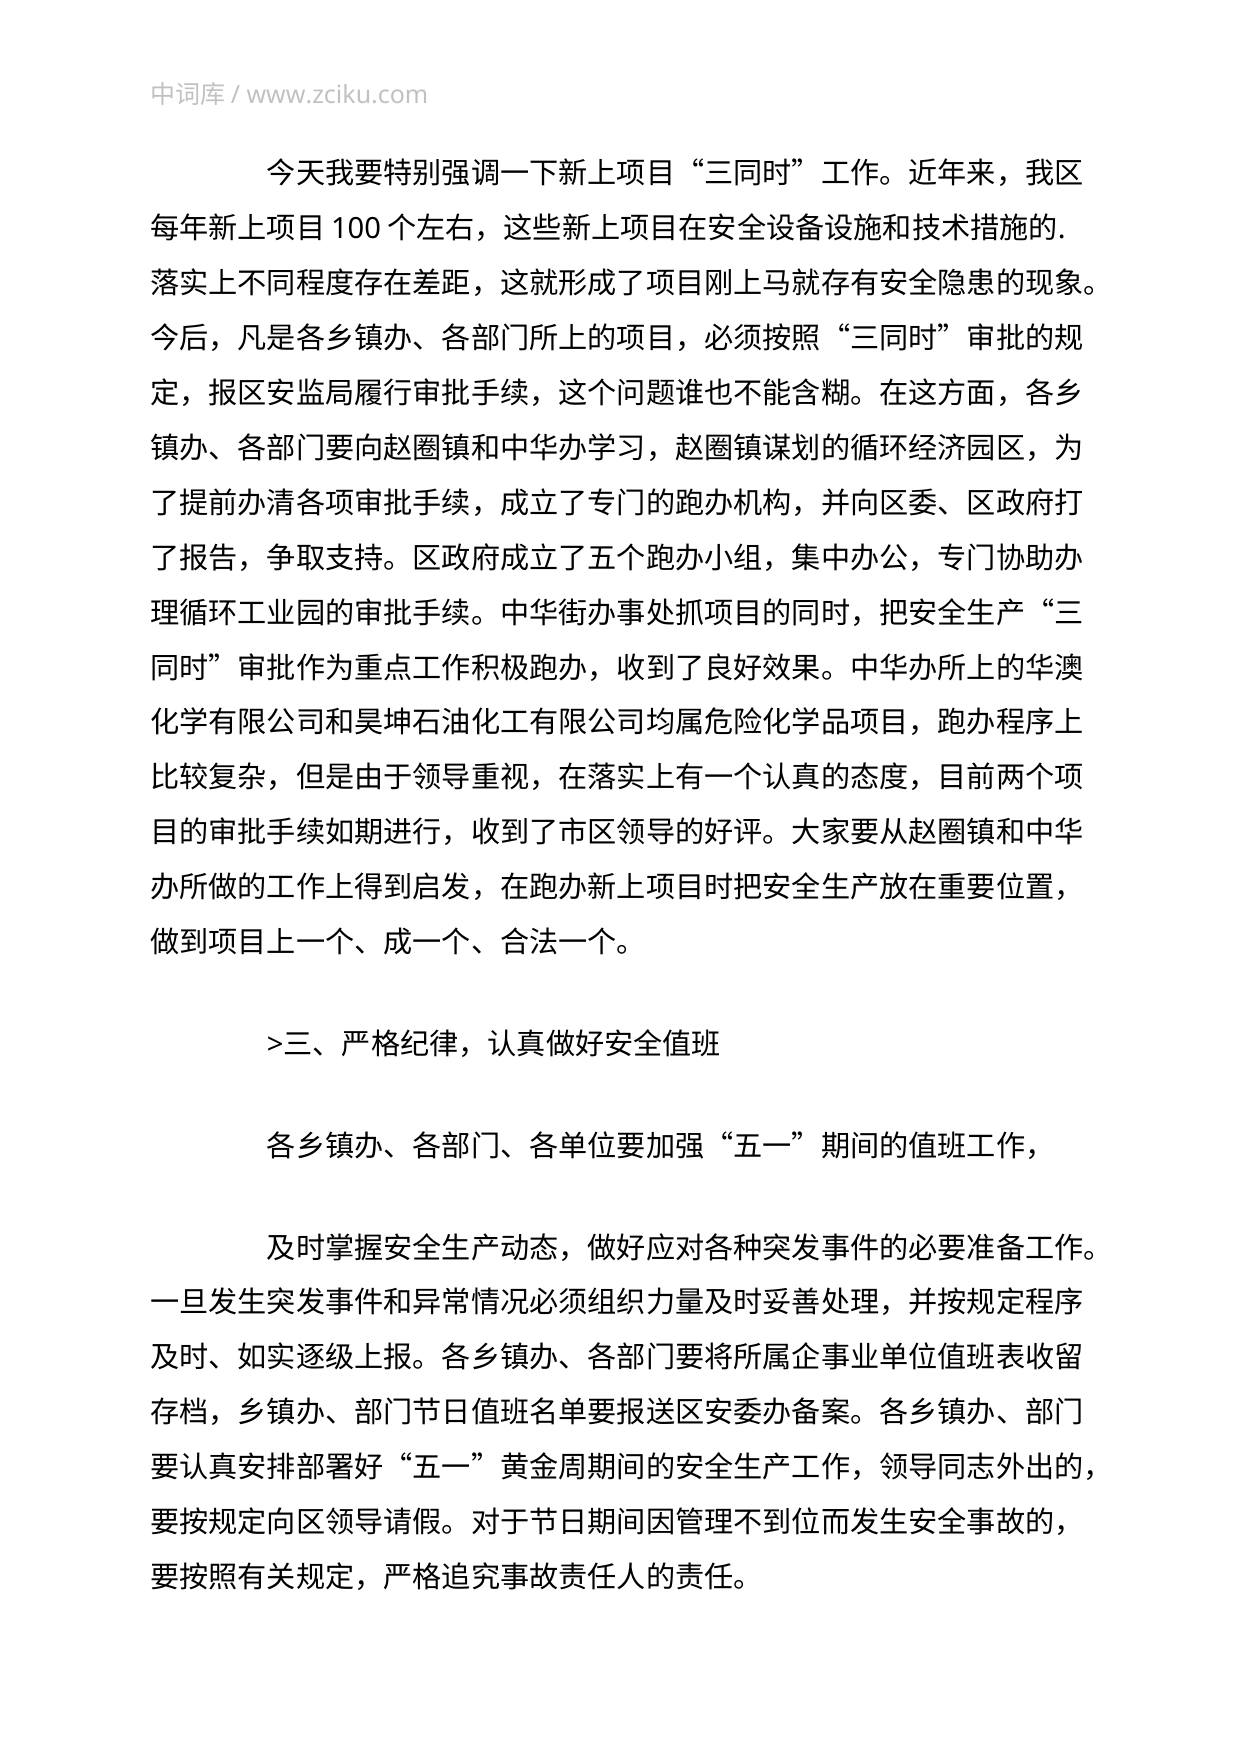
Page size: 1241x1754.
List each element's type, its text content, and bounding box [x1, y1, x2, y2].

text 及时掌握安全生产动态，做好应对各种突发事件的必要准备工作。一旦发生突发事件和异常情况必须组织力量及时妥善处理，并按规定程序及时、如实逐级上报。各乡镇办、各部门要将所属企事业单位值班表收留存档，乡镇办、部门节日值班名单要报送区安委办备案。各乡镇办、部门要认真安排部署好“五一”黄金周期间的安全生产工作，领导同志外出的，要按规定向区领导请假。对于节日期间因管理不到位而发生安全事故的，要按照有关规定，严格追究事故责任人的责任。 [150, 1224, 1090, 1596]
text >三、严格纪律，认真做好安全值班 [150, 1020, 1090, 1063]
text 各乡镇办、各部门、各单位要加强“五一”期间的值班工作， [150, 1122, 1090, 1165]
text 今天我要特别强调一下新上项目“三同时”工作。近年来，我区每年新上项目100个左右，这些新上项目在安全设备设施和技术措施的.落实上不同程度存在差距，这就形成了项目刚上马就存有安全隐患的现象。今后，凡是各乡镇办、各部门所上的项目，必须按照“三同时”审批的规定，报区安监局履行审批手续，这个问题谁也不能含糊。在这方面，各乡镇办、各部门要向赵圈镇和中华办学习，赵圈镇谋划的循环经济园区，为了提前办清各项审批手续，成立了专门的跑办机构，并向区委、区政府打了报告，争取支持。区政府成立了五个跑办小组，集中办公，专门协助办理循环工业园的审批手续。中华街办事处抓项目的同时，把安全生产“三同时”审批作为重点工作积极跑办，收到了良好效果。中华办所上的华澳化学有限公司和昊坤石油化工有限公司均属危险化学品项目，跑办程序上比较复杂，但是由于领导重视，在落实上有一个认真的态度，目前两个项目的审批手续如期进行，收到了市区领导的好评。大家要从赵圈镇和中华办所做的工作上得到启发，在跑办新上项目时把安全生产放在重要位置，做到项目上一个、成一个、合法一个。 [150, 150, 1090, 961]
